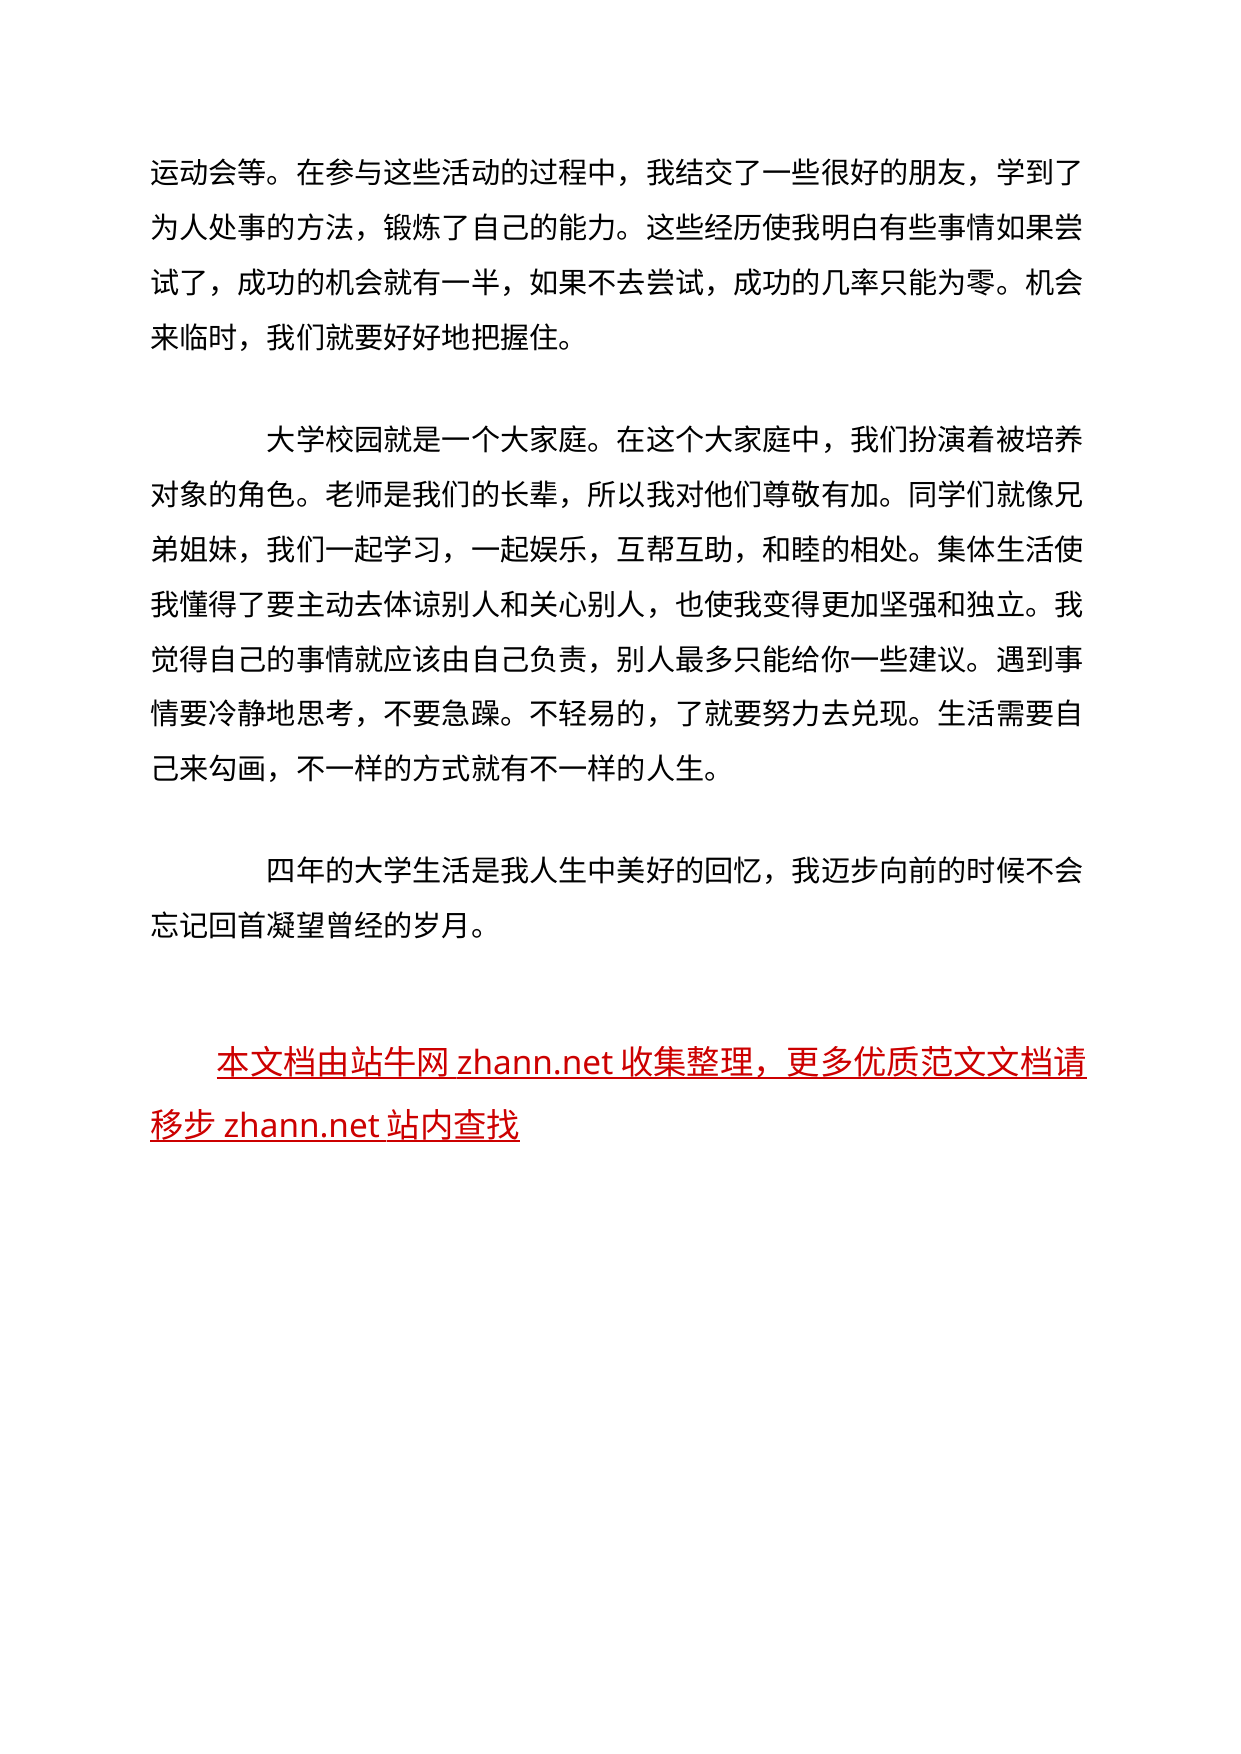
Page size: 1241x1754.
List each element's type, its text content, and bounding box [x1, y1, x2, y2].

text 大学校园就是一个大家庭。在这个大家庭中，我们扮演着被培养对象的角色。老师是我们的长辈，所以我对他们尊敬有加。同学们就像兄弟姐妹，我们一起学习，一起娱乐，互帮互助，和睦的相处。集体生活使我懂得了要主动去体谅别人和关心别人，也使我变得更加坚强和独立。我觉得自己的事情就应该由自己负责，别人最多只能给你一些建议。遇到事情要冷静地思考，不要急躁。不轻易的，了就要努力去兑现。生活需要自己来勾画，不一样的方式就有不一样的人生。 [150, 416, 1090, 788]
text 四年的大学生活是我人生中美好的回忆，我迈步向前的时候不会忘记回首凝望曾经的岁月。 [150, 848, 1090, 945]
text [150, 150, 1090, 357]
text 本文档由站牛网zhann.net收集整理，更多优质范文文档请移步zhann.net站内查找 [150, 1036, 1090, 1147]
